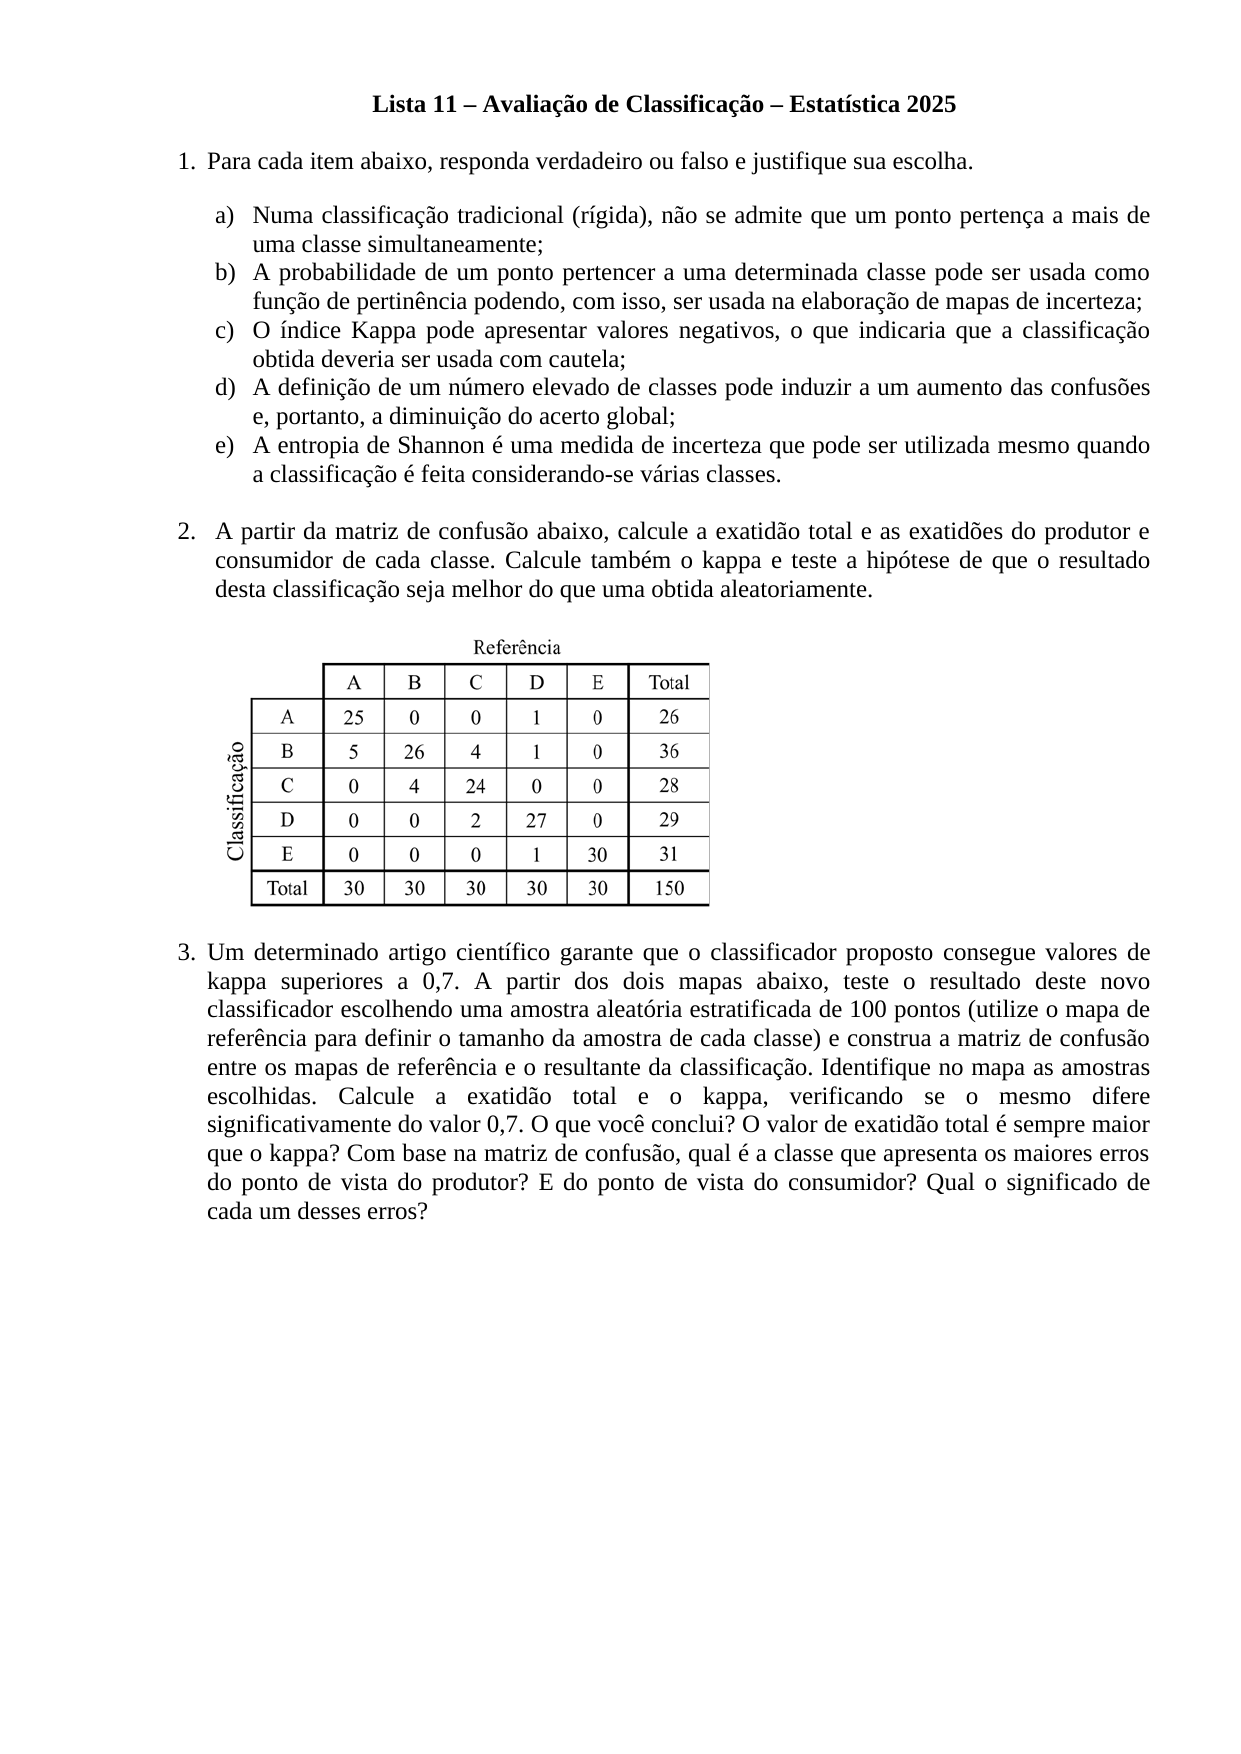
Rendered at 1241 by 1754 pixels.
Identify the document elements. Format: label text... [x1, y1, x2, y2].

list A entropia de Shannon é uma medida de incerteza que pode ser utilizada mesmo quando a classificação é feita considerando-se várias classes. [215, 430, 1152, 487]
list Para cada item abaixo, responda verdadeiro ou falso e justifique sua escolha. [177, 146, 1152, 175]
picture [214, 627, 710, 912]
list Um determinado artigo científico garante que o classificador proposto consegue valores de kappa superiores a 0,7. A partir dos dois mapas abaixo, teste o resultado deste novo classificador escolhendo uma amostra aleatória estratificada de 100 pontos (utilize o mapa de referência para definir o tamanho da amostra de cada classe) e construa a matriz de confusão entre os mapas de referência e o resultante da classificação. Identifique no mapa as amostras escolhidas. Calcule a exatidão total e o kappa, verificando se o mesmo difere significativamente do valor 0,7. O que você conclui? O valor de exatidão total é sempre maior que o kappa? Com base na matriz de confusão, qual é a classe que apresenta os maiores erros do ponto de vista do produtor? E do ponto de vista do consumidor? Qual o significado de cada um desses erros? [177, 937, 1152, 1224]
list A partir da matriz de confusão abaixo, calcule a exatidão total e as exatidões do produtor e consumidor de cada classe. Calcule também o kappa e teste a hipótese de que o resultado desta classificação seja melhor do que uma obtida aleatoriamente. [177, 516, 1152, 602]
text Lista 11 – Avaliação de Classificação – Estatística 2025 [177, 89, 1152, 117]
list A definição de um número elevado de classes pode induzir a um aumento das confusões e, portanto, a diminuição do acerto global; [215, 372, 1152, 430]
list O índice Kappa pode apresentar valores negativos, o que indicaria que a classificação obtida deveria ser usada com cautela; [215, 315, 1152, 372]
list Numa classificação tradicional (rígida), não se admite que um ponto pertença a mais de uma classe simultaneamente; [215, 200, 1152, 257]
list A probabilidade de um ponto pertencer a uma determinada classe pode ser usada como função de pertinência podendo, com isso, ser usada na elaboração de mapas de incerteza; [215, 257, 1152, 315]
